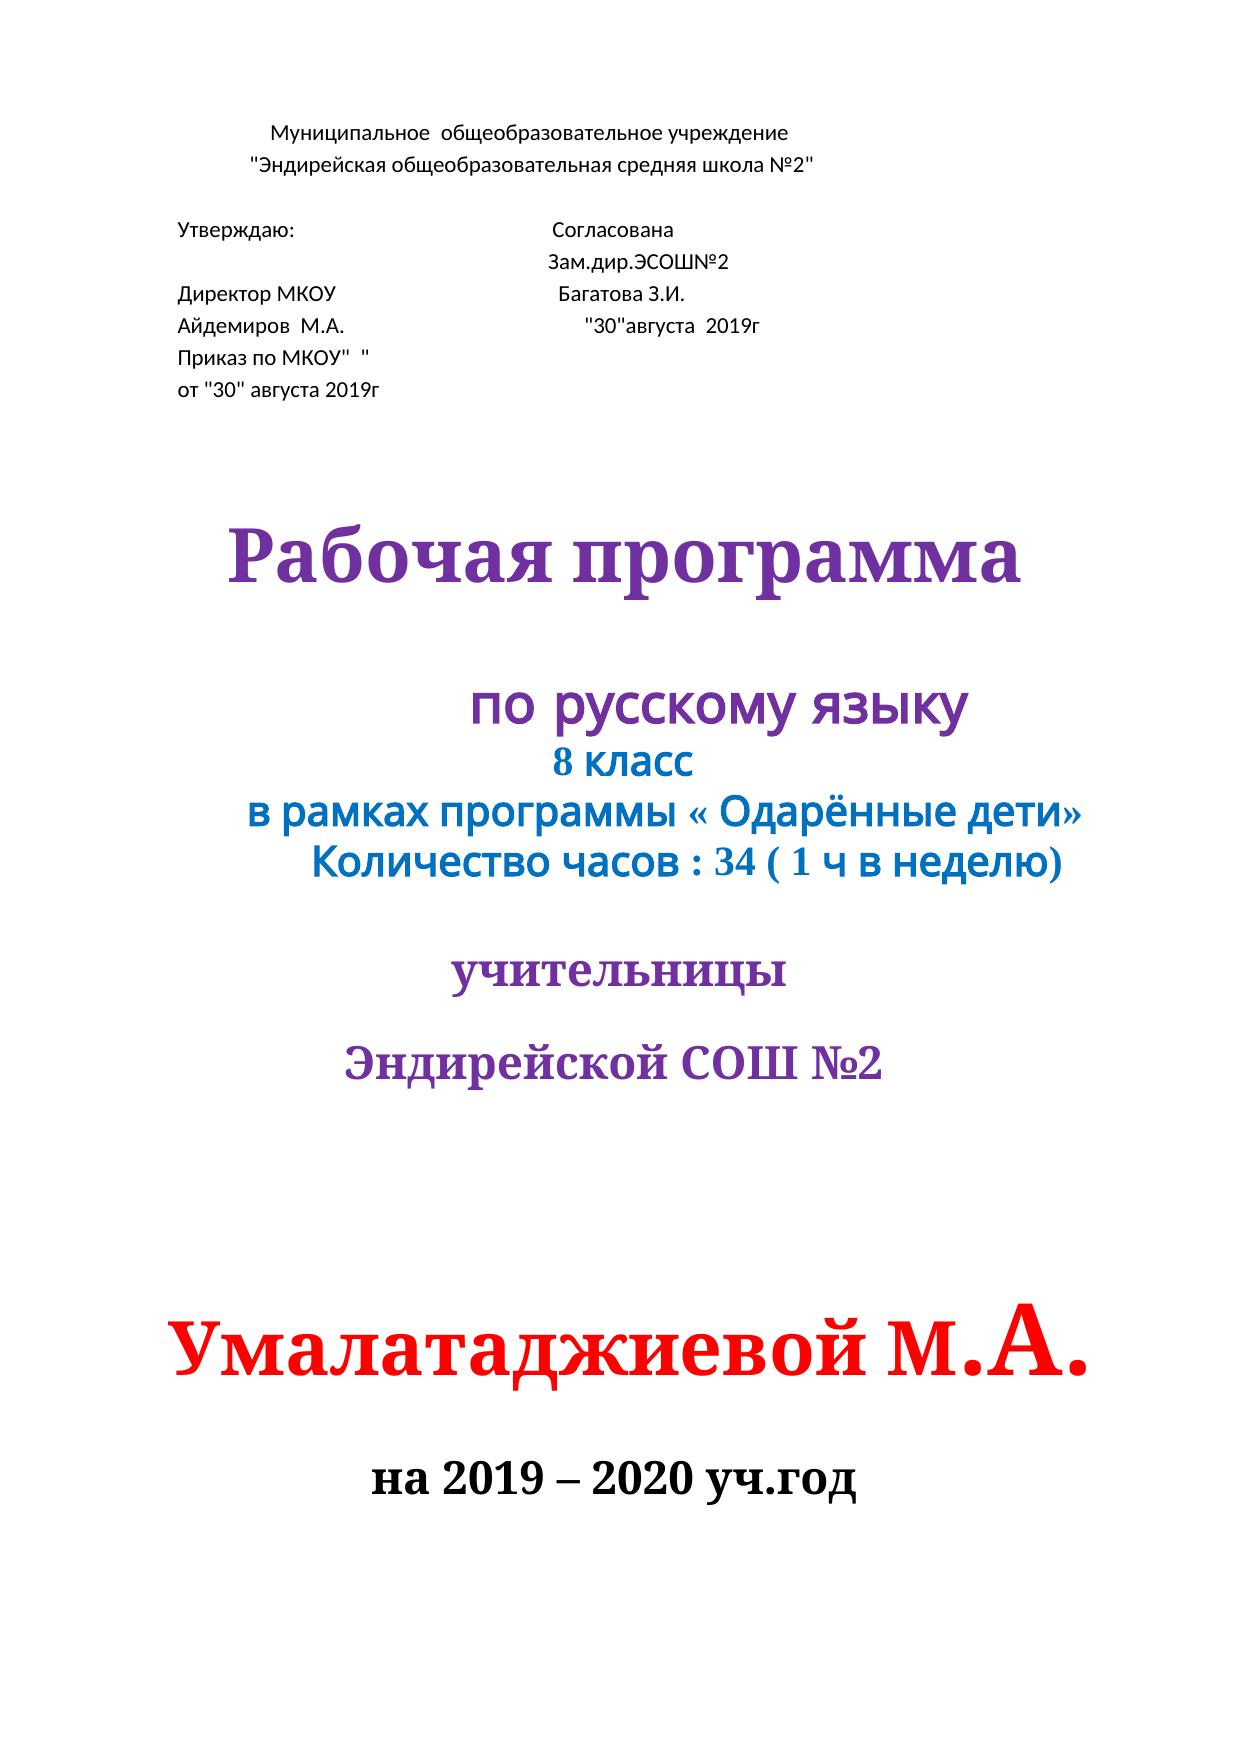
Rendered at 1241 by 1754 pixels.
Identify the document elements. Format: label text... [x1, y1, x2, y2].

text Утверждаю: Согласована [177, 215, 1152, 243]
text в рамках программы « Одарённые дети» [177, 784, 1152, 834]
text Муниципальное общеобразовательное учреждение [177, 118, 1152, 146]
text Директор МКОУ Багатова З.И. [177, 279, 1152, 307]
text от "30" августа 2019г [177, 376, 1152, 404]
text учительницы [130, 938, 1152, 1000]
text 8 класс [177, 734, 1152, 784]
text Приказ по МКОУ" " [177, 343, 1152, 371]
text Количество часов : 34 ( 1 ч в неделю) [177, 834, 1196, 885]
text Зам.дир.ЭСОШ№2 [177, 247, 1152, 275]
text по русскому языку [177, 669, 1152, 734]
text Эндирейской СОШ №2 [130, 1030, 1152, 1093]
text Рабочая программа [130, 502, 1152, 604]
text Айдемиров М.А. "30"августа 2019г [177, 311, 1152, 339]
text на 2019 – 2020 уч.год [130, 1446, 1152, 1508]
text Умалатаджиевой М.А. [130, 1268, 1152, 1404]
text "Эндирейская общеобразовательная средняя школа №2" [177, 150, 1152, 178]
